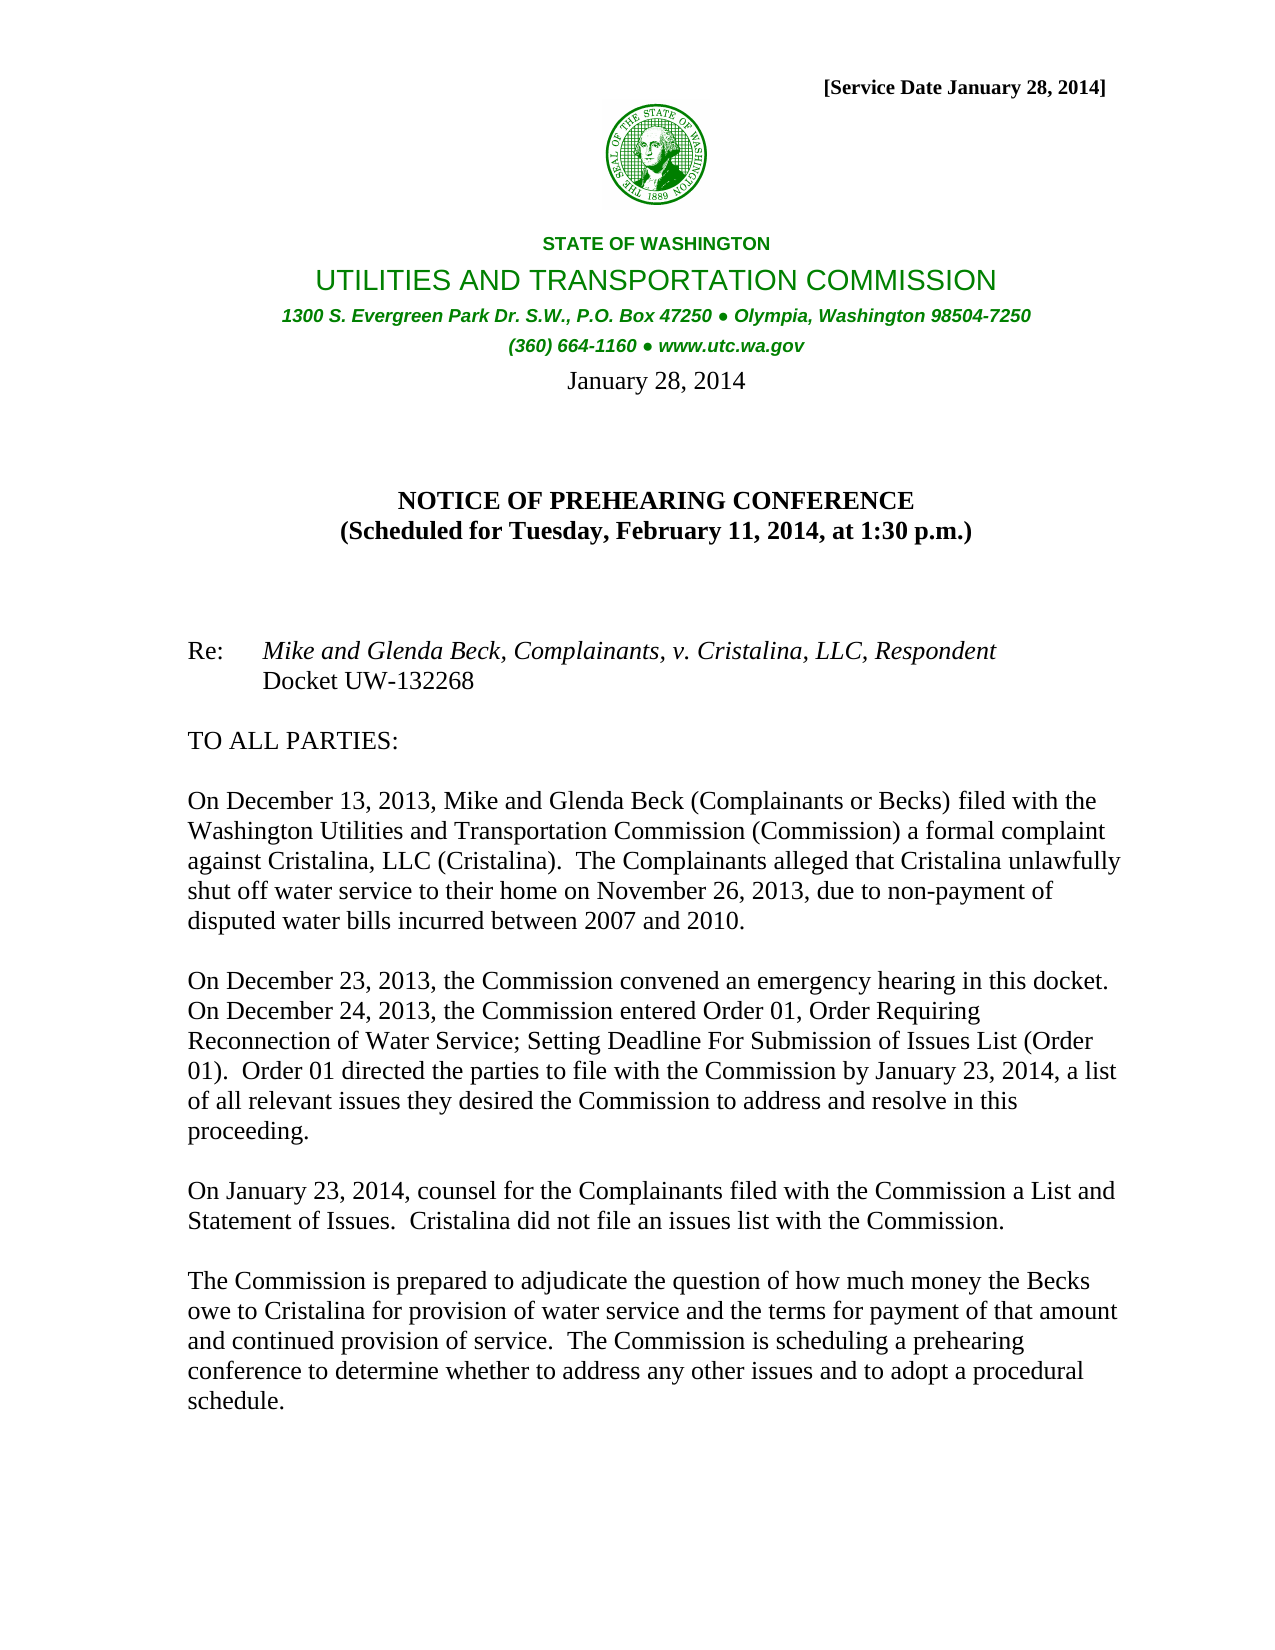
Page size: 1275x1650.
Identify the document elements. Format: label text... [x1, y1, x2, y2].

text TO ALL PARTIES: [187, 725, 1125, 755]
text (360) 664-1160 ● www.utc.wa.gov [187, 335, 1125, 356]
text On December 23, 2013, the Commission convened an emergency hearing in this docket. On December 24, 2013, the Commission entered Order 01, Order Requiring Reconnection of Water Service; Setting Deadline For Submission of Issues List (Order 01). Order 01 directed the parties to file with the Commission by January 23, 2014, a list of all relevant issues they desired the Commission to address and resolve in this proceeding. [187, 965, 1125, 1145]
text The Commission is prepared to adjudicate the question of how much money the Becks owe to Cristalina for provision of water service and the terms for payment of that amount and continued provision of service. The Commission is scheduling a prehearing conference to determine whether to address any other issues and to adopt a procedural schedule. [187, 1265, 1125, 1415]
text 1300 S. Evergreen Park Dr. S.W., P.O. Box 47250 ● Olympia, Washington 98504-7250 [187, 305, 1125, 326]
text Docket UW-132268 [262, 665, 1125, 695]
text NOTICE OF PREHEARING CONFERENCE [187, 485, 1125, 515]
text (Scheduled for Tuesday, February 11, 2014, at 1:30 p.m.) [187, 515, 1125, 545]
text UTILITIES AND TRANSPORTATION COMMISSION [187, 263, 1125, 297]
text On December 13, 2013, Mike and Glenda Beck (Complainants or Becks) filed with the Washington Utilities and Transportation Commission (Commission) a formal complaint against Cristalina, LLC (Cristalina). The Complainants alleged that Cristalina unlawfully shut off water service to their home on November 26, 2013, due to non-payment of disputed water bills incurred between 2007 and 2010. [187, 785, 1125, 935]
text STATE OF WASHINGTON [187, 233, 1125, 255]
text January 28, 2014 [187, 365, 1125, 395]
text On January 23, 2014, counsel for the Complainants filed with the Commission a List and Statement of Issues. Cristalina did not file an issues list with the Commission. [187, 1175, 1125, 1235]
text Re: Mike and Glenda Beck, Complainants, v. Cristalina, LLC, Respondent [187, 635, 1125, 665]
